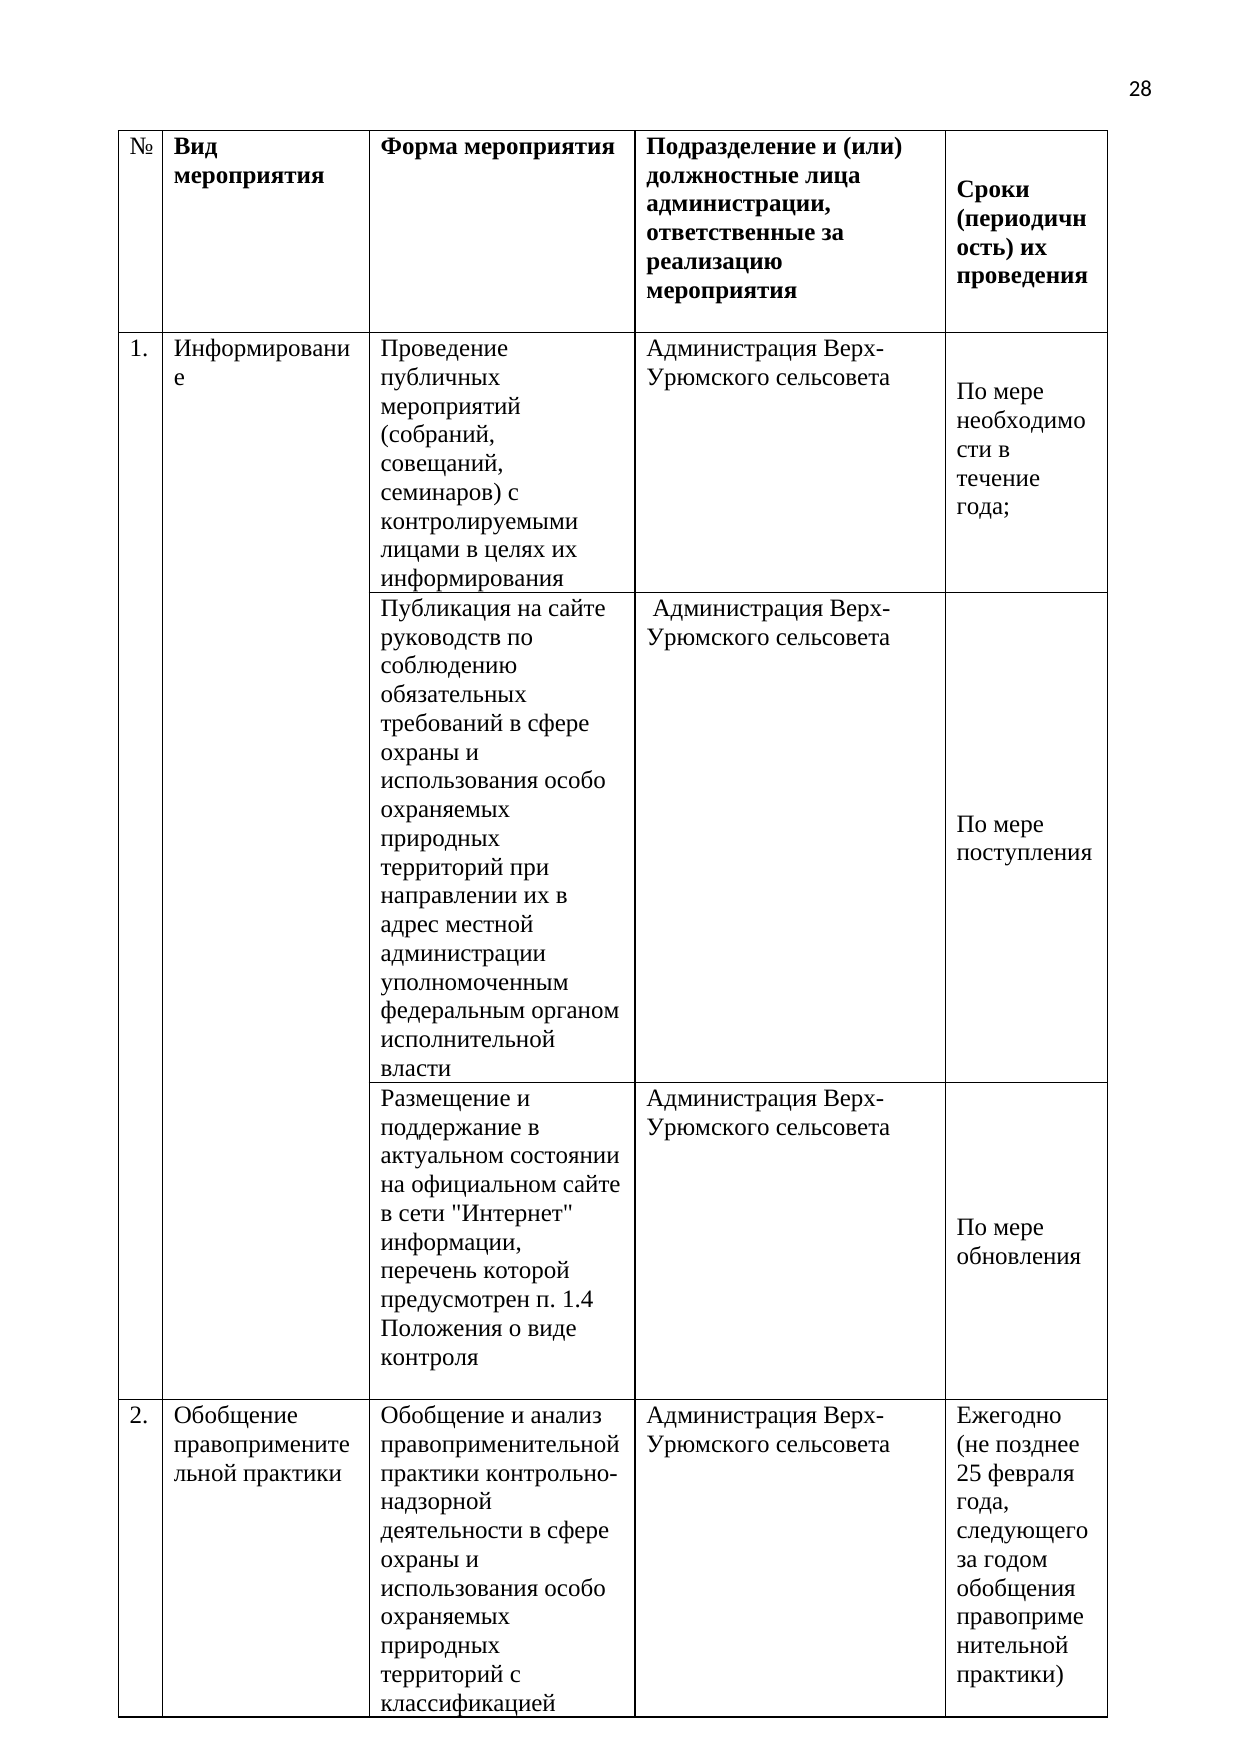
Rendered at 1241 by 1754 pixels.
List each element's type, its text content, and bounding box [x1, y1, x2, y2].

table_header № [119, 131, 162, 332]
table_header Подразделение и (или) должностные лица администрации, ответственные за реализацию мероприятия [636, 131, 945, 332]
table_header Форма мероприятия [370, 131, 634, 332]
table_cell По мере обновления [946, 1083, 1107, 1399]
table_cell Администрация Верх-Урюмского сельсовета [636, 593, 945, 1082]
table_cell 2. [119, 1400, 162, 1716]
table_cell По мере поступления [946, 593, 1107, 1082]
table_cell Информирование [163, 333, 369, 1399]
table_header Вид мероприятия [163, 131, 369, 332]
table_cell Проведение публичных мероприятий (собраний, совещаний, семинаров) с контролируемыми лицами в целях их информирования [370, 333, 634, 592]
table_cell Публикация на сайте руководств по соблюдению обязательных требований в сфере охраны и использования особо охраняемых природных территорий при направлении их в адрес местной администрации уполномоченным федеральным органом исполнительной власти [370, 593, 634, 1082]
table_cell Размещение и поддержание в актуальном состоянии на официальном сайте в сети "Интернет" информации, перечень которой предусмотрен п. 1.4 Положения о виде контроля [370, 1083, 634, 1399]
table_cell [163, 1400, 369, 1716]
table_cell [370, 1400, 634, 1716]
table_header Сроки (периодичность) их проведения [946, 131, 1107, 332]
table_cell Администрация Верх-Урюмского сельсовета [636, 333, 945, 592]
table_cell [946, 1400, 1107, 1716]
table_cell По мере необходимости в течение года; [946, 333, 1107, 592]
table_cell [636, 1400, 945, 1716]
table_cell 1. [119, 333, 162, 1399]
table_cell Администрация Верх-Урюмского сельсовета [636, 1083, 945, 1399]
